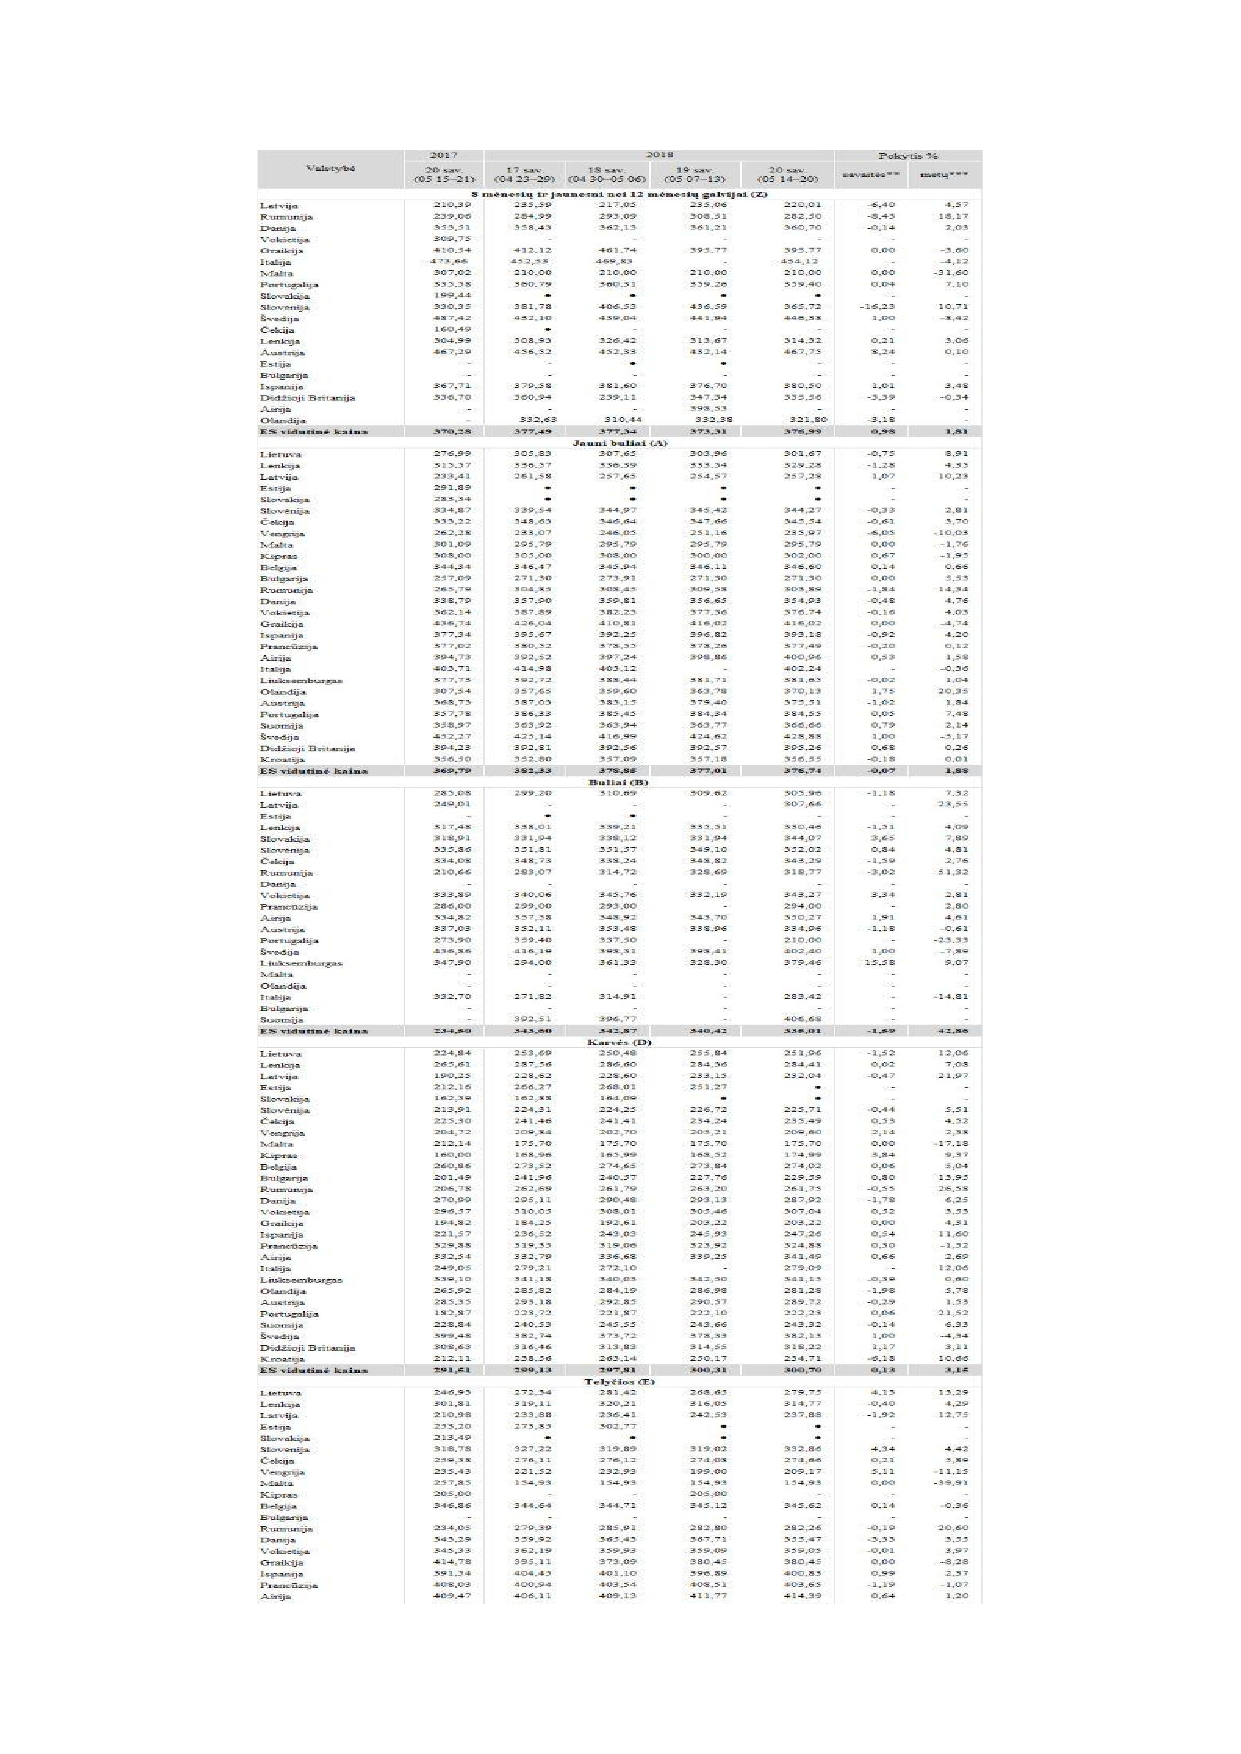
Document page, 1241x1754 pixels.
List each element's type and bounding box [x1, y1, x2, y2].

picture [257, 150, 983, 1604]
